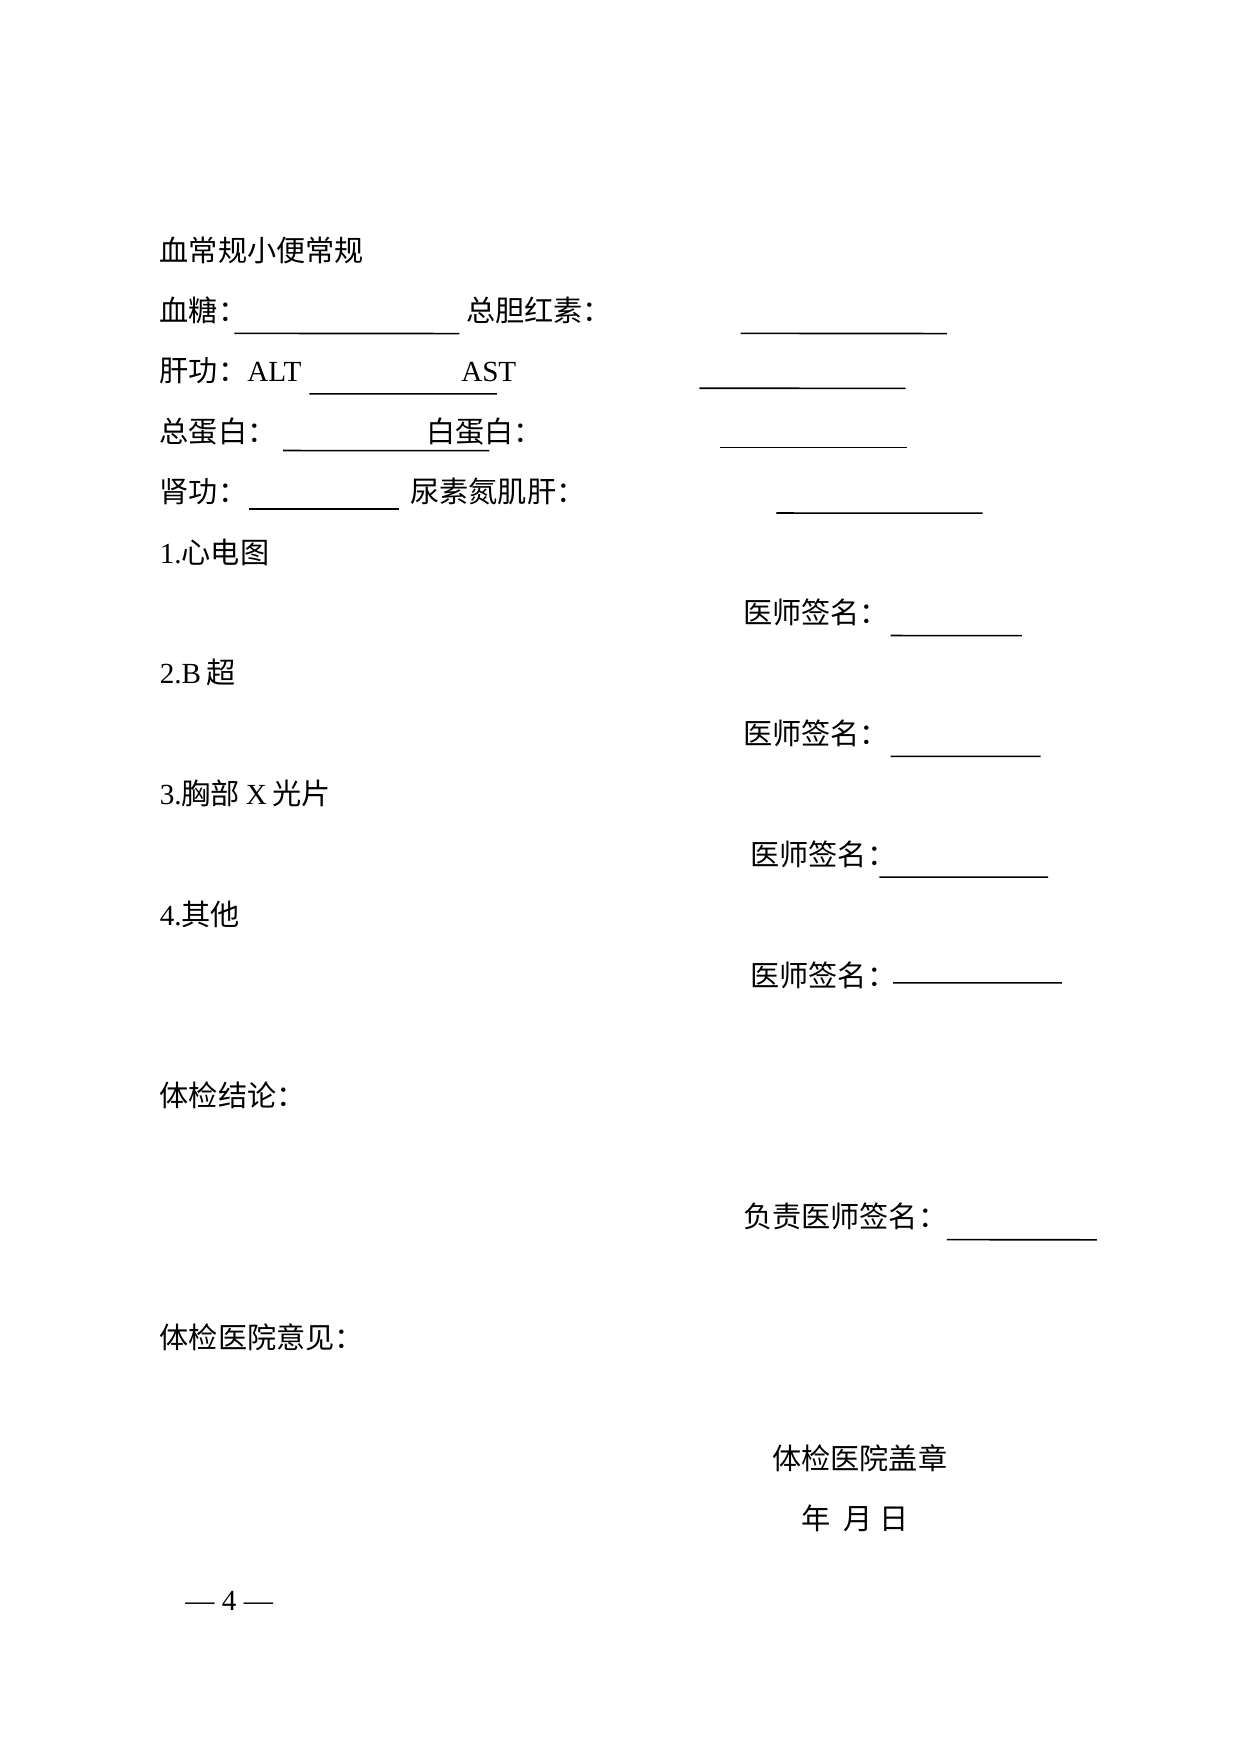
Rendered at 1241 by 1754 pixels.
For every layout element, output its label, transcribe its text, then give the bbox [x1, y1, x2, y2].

text 血常规小便常规 [159, 213, 1081, 273]
text 肝功：ALT AST [159, 333, 1081, 394]
text 负责医师签名： [159, 1179, 1081, 1240]
text 肾功： 尿素氮肌肝： [159, 454, 1081, 515]
text 医师签名： [159, 817, 1081, 877]
text 体检医院意见： [159, 1300, 1081, 1361]
text 医师签名： [159, 575, 1081, 636]
text 年 月 日 [159, 1481, 1081, 1542]
text 血糖： 总胆红素： [159, 273, 1081, 333]
text 2.B超 [159, 636, 1081, 696]
text 体检结论： [159, 1058, 1081, 1119]
text 1.心电图 [159, 515, 1081, 575]
text 体检医院盖章 [159, 1421, 1081, 1481]
text 4.其他 [159, 877, 1081, 938]
text 总蛋白： 白蛋白： [159, 394, 1081, 454]
text 3.胸部X光片 [159, 756, 1081, 817]
text 医师签名： [159, 938, 1081, 998]
text 医师签名： [159, 696, 1081, 756]
